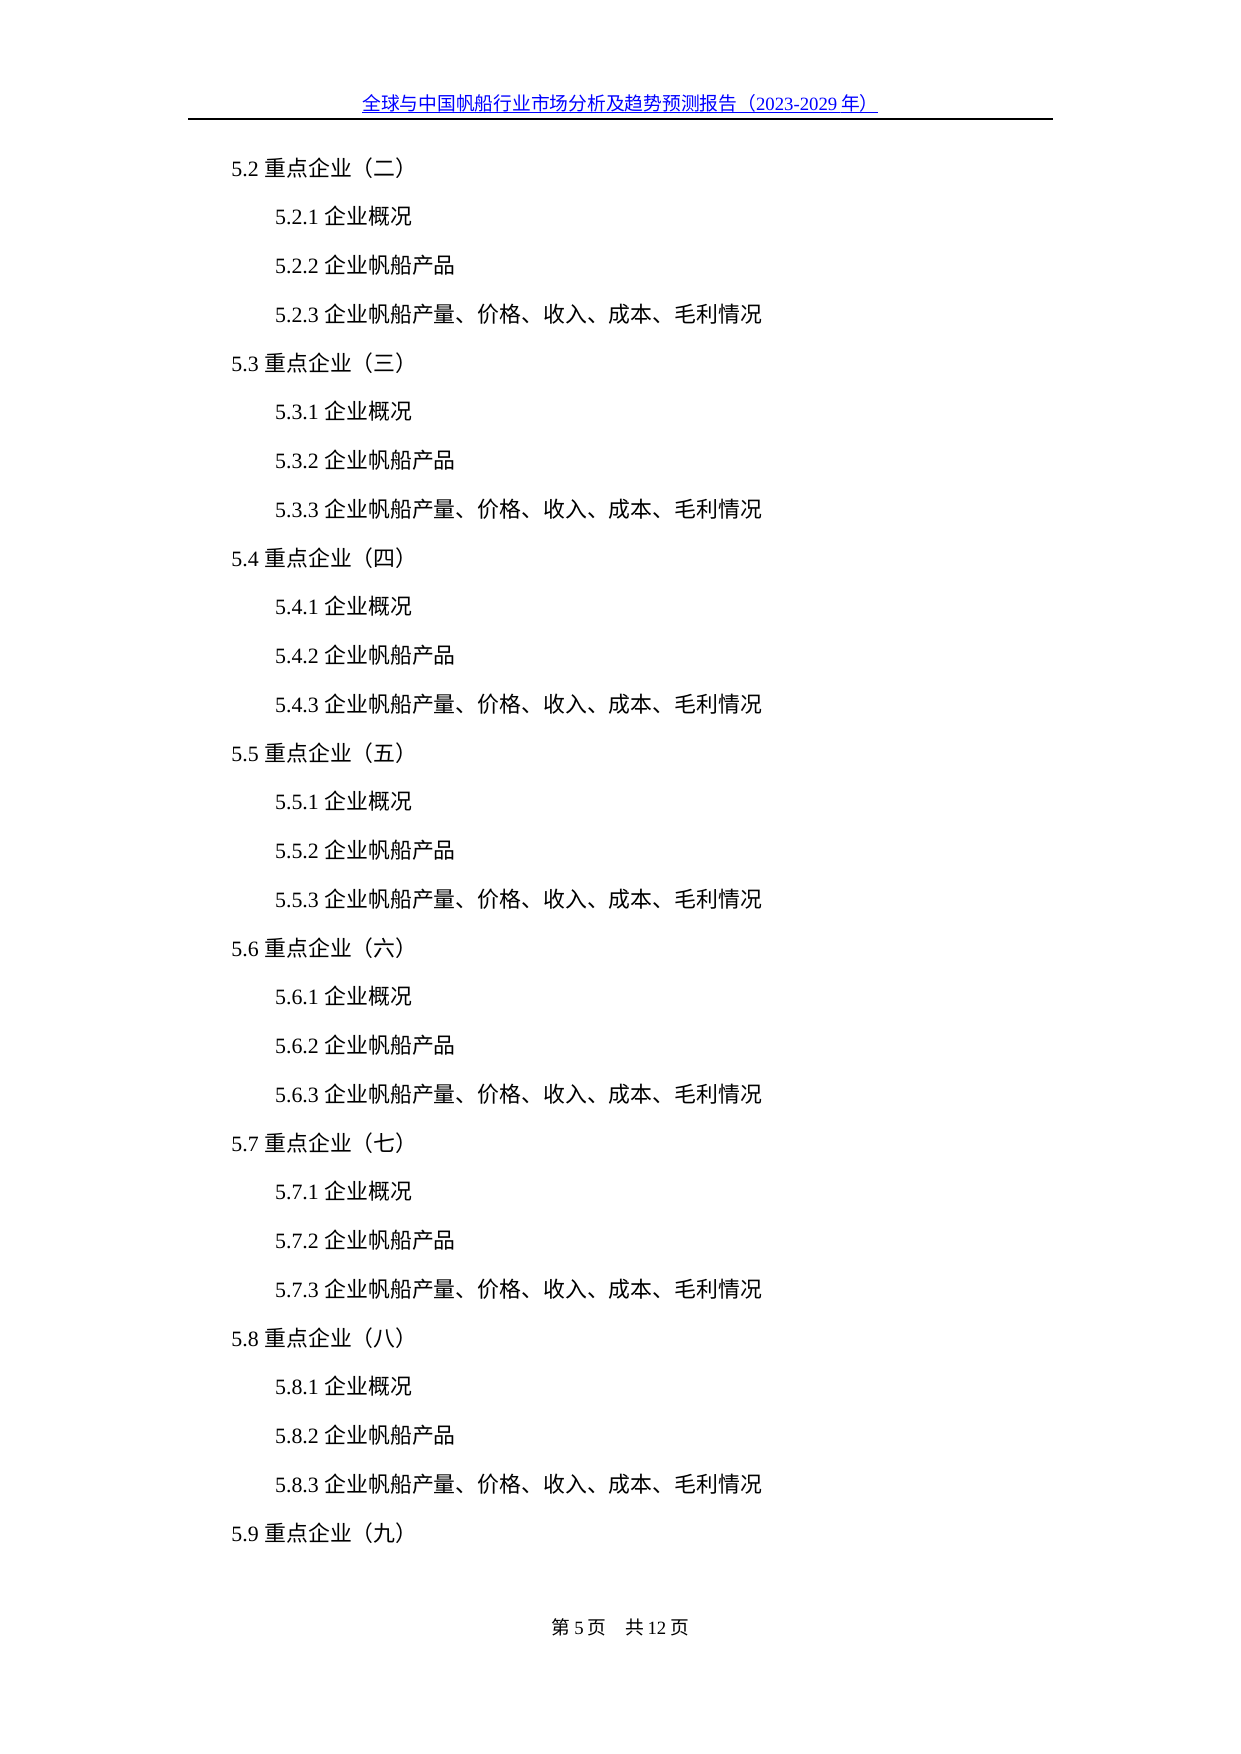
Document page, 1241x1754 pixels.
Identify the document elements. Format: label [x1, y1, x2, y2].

text [187, 150, 1053, 1548]
